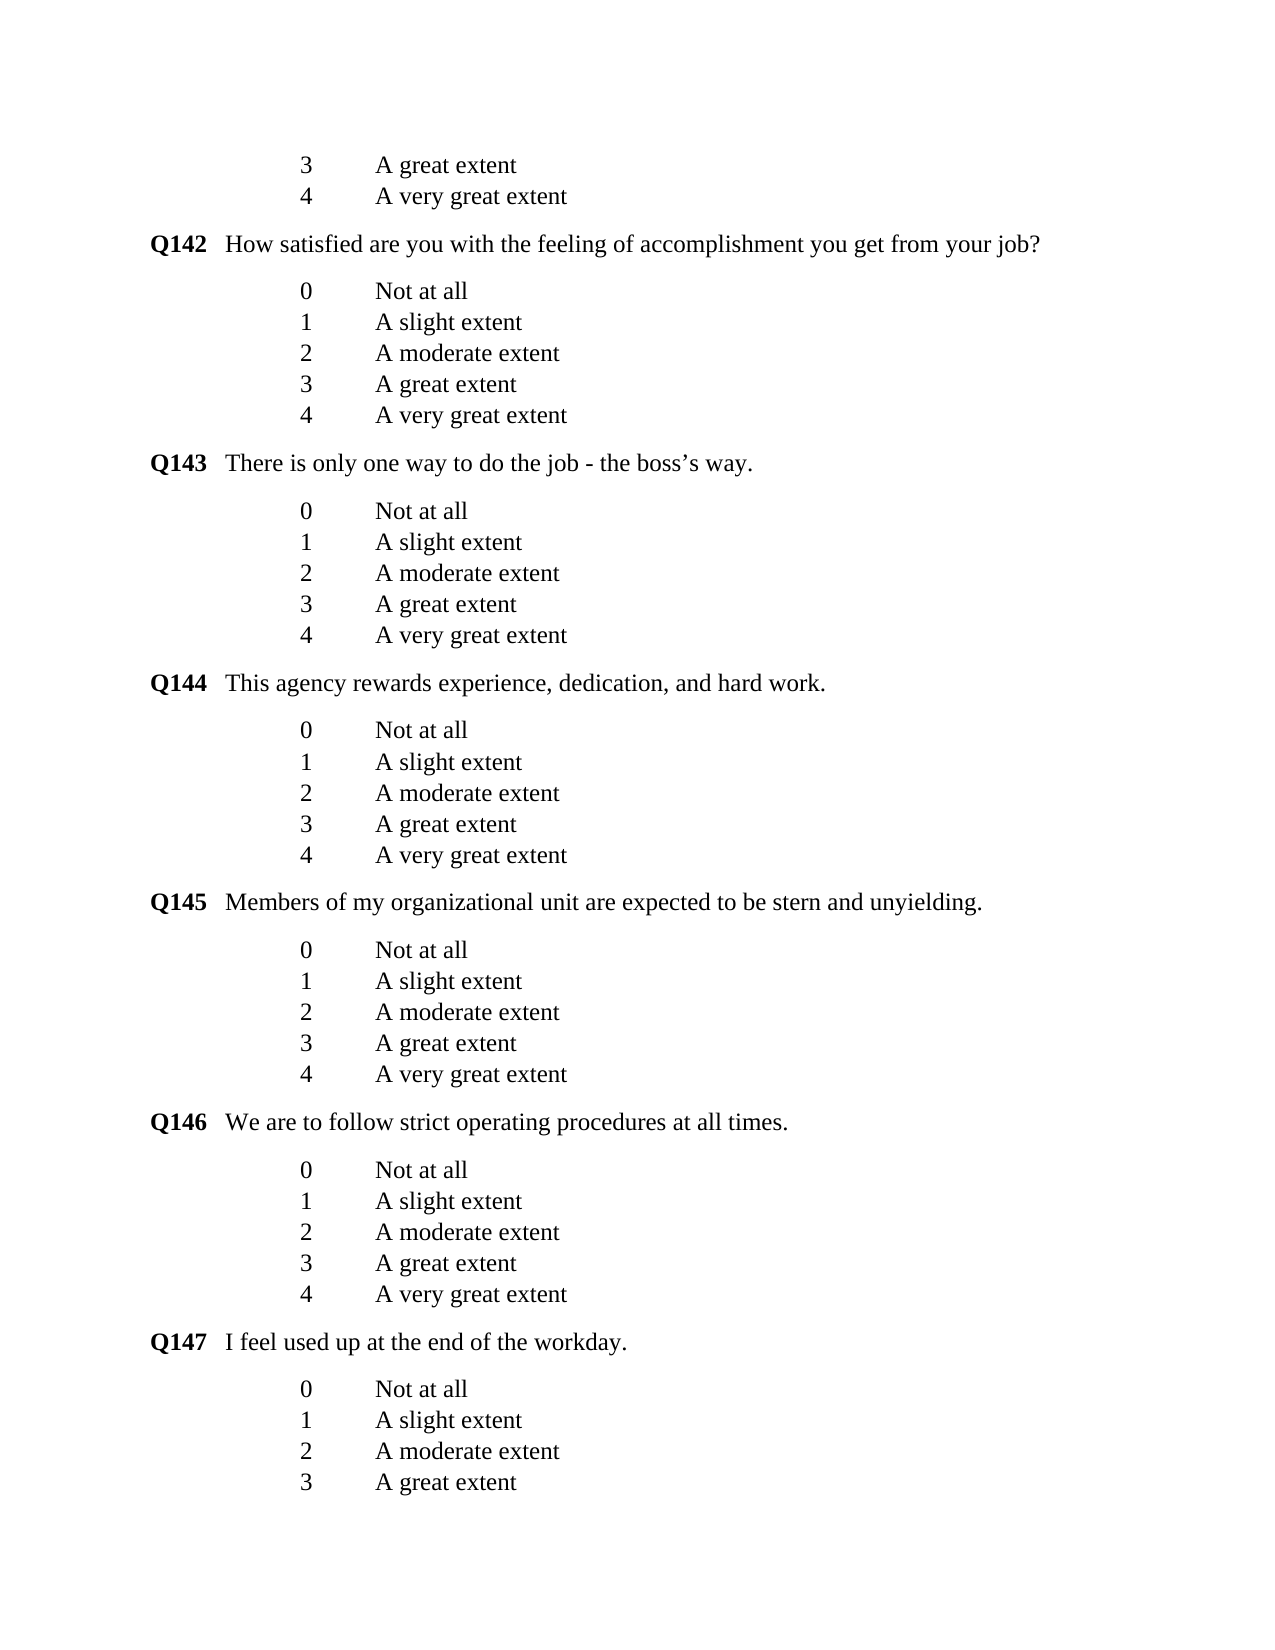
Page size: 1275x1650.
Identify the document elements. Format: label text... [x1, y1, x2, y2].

list A great extent [300, 150, 1125, 179]
list A great extent [300, 1248, 1125, 1277]
list A moderate extent [300, 338, 1125, 367]
list A great extent [300, 589, 1125, 618]
list A great extent [300, 1028, 1125, 1057]
list A moderate extent [300, 997, 1125, 1026]
list A slight extent [300, 747, 1125, 775]
list Not at all [300, 716, 1125, 744]
list A moderate extent [300, 778, 1125, 806]
text Q147 I feel used up at the end of the workday. [150, 1327, 1125, 1355]
list A slight extent [300, 1405, 1125, 1434]
list A moderate extent [300, 1436, 1125, 1465]
list A slight extent [300, 527, 1125, 556]
list Not at all [300, 1155, 1125, 1183]
list A very great extent [300, 840, 1125, 868]
text Q145 Members of my organizational unit are expected to be stern and unyielding. [150, 887, 1125, 916]
list A great extent [300, 809, 1125, 837]
list A great extent [300, 369, 1125, 398]
list A very great extent [300, 1279, 1125, 1308]
list A moderate extent [300, 558, 1125, 587]
list Not at all [300, 276, 1125, 305]
list A very great extent [300, 181, 1125, 210]
list A very great extent [300, 401, 1125, 429]
list A moderate extent [300, 1217, 1125, 1246]
text Q142 How satisfied are you with the feeling of accomplishment you get from your job? [150, 229, 1125, 257]
list A slight extent [300, 966, 1125, 995]
list Not at all [300, 1374, 1125, 1403]
text Q143 There is only one way to do the job - the boss’s way. [150, 448, 1125, 477]
list A very great extent [300, 620, 1125, 649]
list A slight extent [300, 1186, 1125, 1214]
list Not at all [300, 935, 1125, 964]
list A great extent [300, 1467, 1125, 1496]
list Not at all [300, 496, 1125, 525]
list A very great extent [300, 1059, 1125, 1088]
list A slight extent [300, 307, 1125, 336]
text Q144 This agency rewards experience, dedication, and hard work. [150, 668, 1125, 697]
text Q146 We are to follow strict operating procedures at all times. [150, 1107, 1125, 1136]
